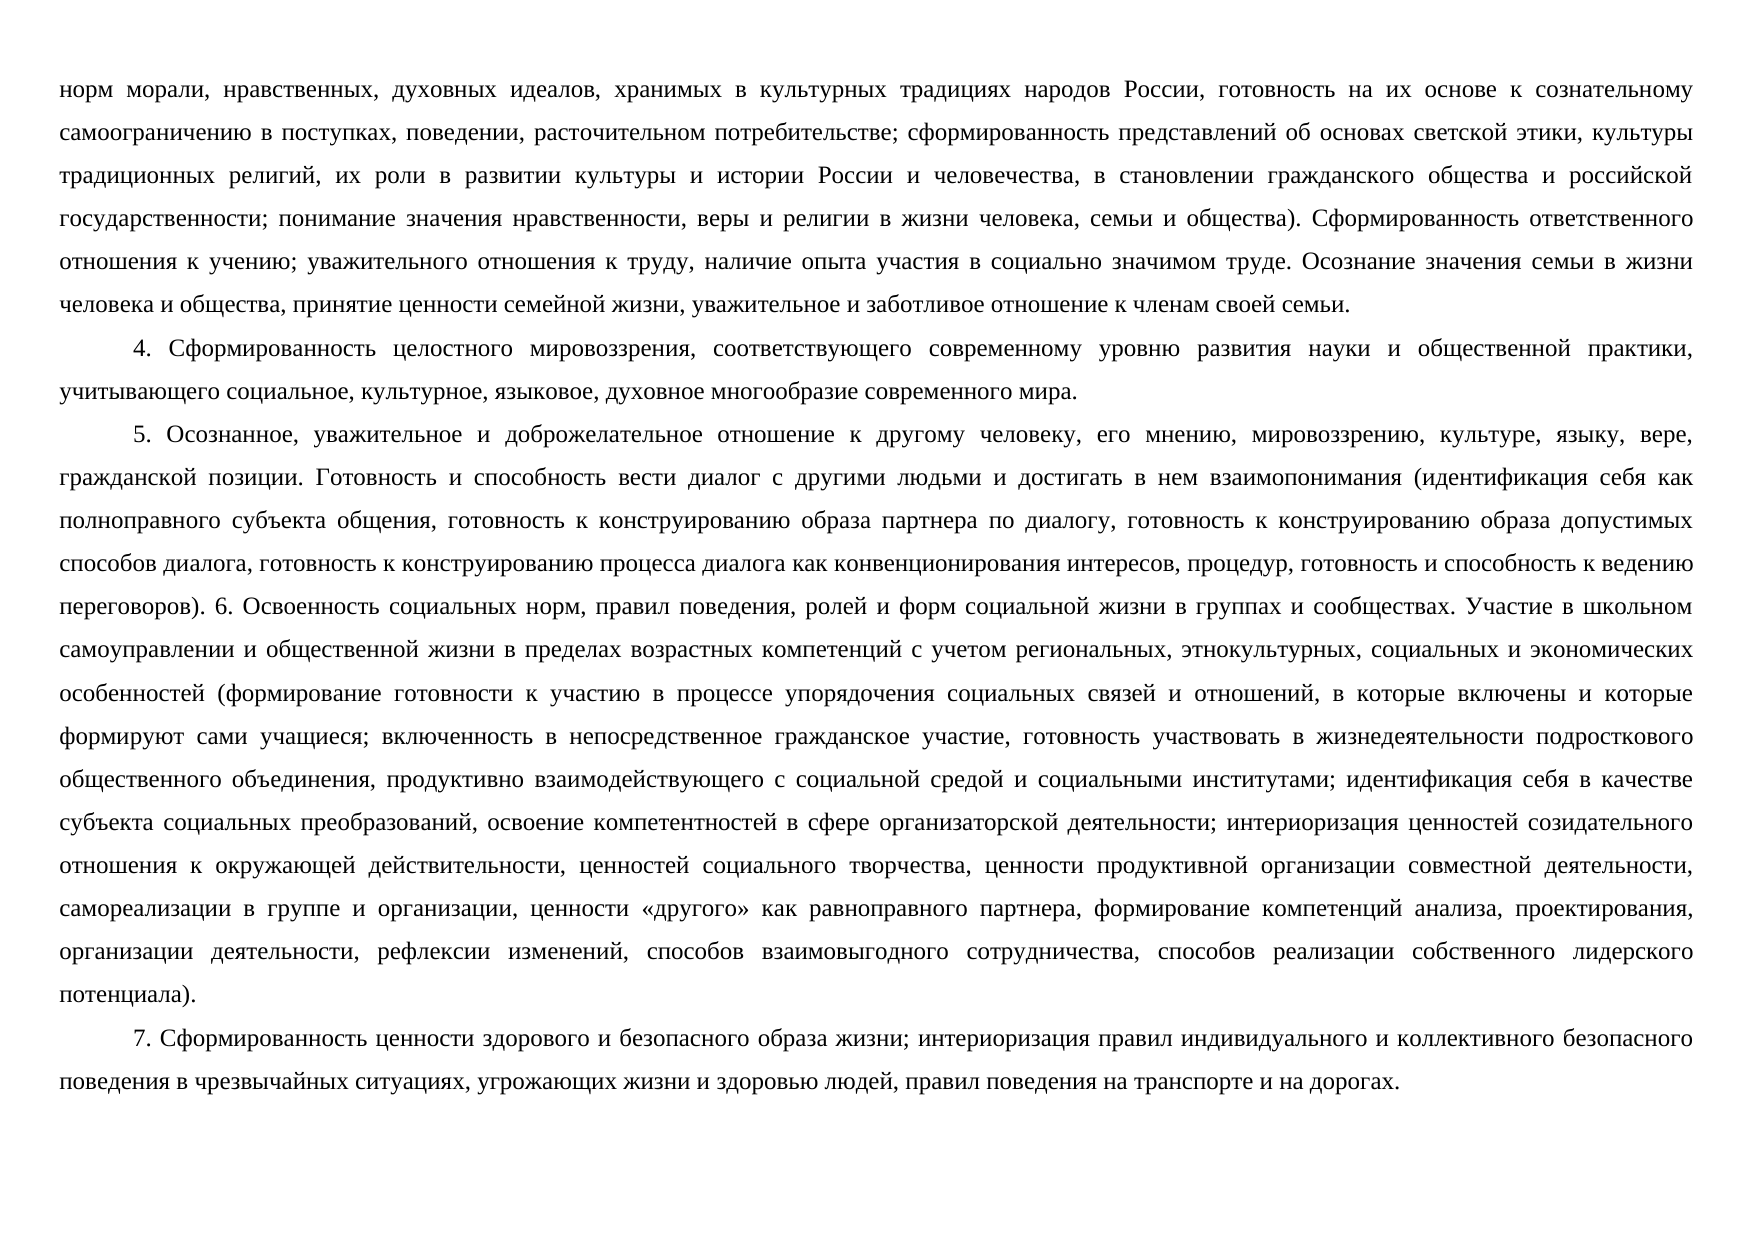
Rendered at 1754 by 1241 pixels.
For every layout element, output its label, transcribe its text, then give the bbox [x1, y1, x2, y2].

text 5. Осознанное, уважительное и доброжелательное отношение к другому человеку, его мнению, мировоззрению, культуре, языку, вере, гражданской позиции. Готовность и способность вести диалог с другими людьми и достигать в нем взаимопонимания (идентификация себя как полноправного субъекта общения, готовность к конструированию образа партнера по диалогу, готовность к конструированию образа допустимых способов диалога, готовность к конструированию процесса диалога как конвенционирования интересов, процедур, готовность и способность к ведению переговоров). 6. Освоенность социальных норм, правил поведения, ролей и форм социальной жизни в группах и сообществах. Участие в школьном самоуправлении и общественной жизни в пределах возрастных компетенций с учетом региональных, этнокультурных, социальных и экономических особенностей (формирование готовности к участию в процессе упорядочения социальных связей и отношений, в которые включены и которые формируют сами учащиеся; включенность в непосредственное гражданское участие, готовность участвовать в жизнедеятельности подросткового общественного объединения, продуктивно взаимодействующего с социальной средой и социальными институтами; идентификация себя в качестве субъекта социальных преобразований, освоение компетентностей в сфере организаторской деятельности; интериоризация ценностей созидательного отношения к окружающей действительности, ценностей социального творчества, ценности продуктивной организации совместной деятельности, самореализации в группе и организации, ценности «другого» как равноправного партнера, формирование компетенций анализа, проектирования, организации деятельности, рефлексии изменений, способов взаимовыгодного сотрудничества, способов реализации собственного лидерского потенциала). [59, 419, 1695, 1008]
text 4. Сформированность целостного мировоззрения, соответствующего современному уровню развития науки и общественной практики, учитывающего социальное, культурное, языковое, духовное многообразие современного мира. [59, 333, 1695, 404]
text 7. Сформированность ценности здорового и безопасного образа жизни; интериоризация правил индивидуального и коллективного безопасного поведения в чрезвычайных ситуациях, угрожающих жизни и здоровью людей, правил поведения на транспорте и на дорогах. [59, 1023, 1695, 1094]
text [59, 74, 1695, 318]
